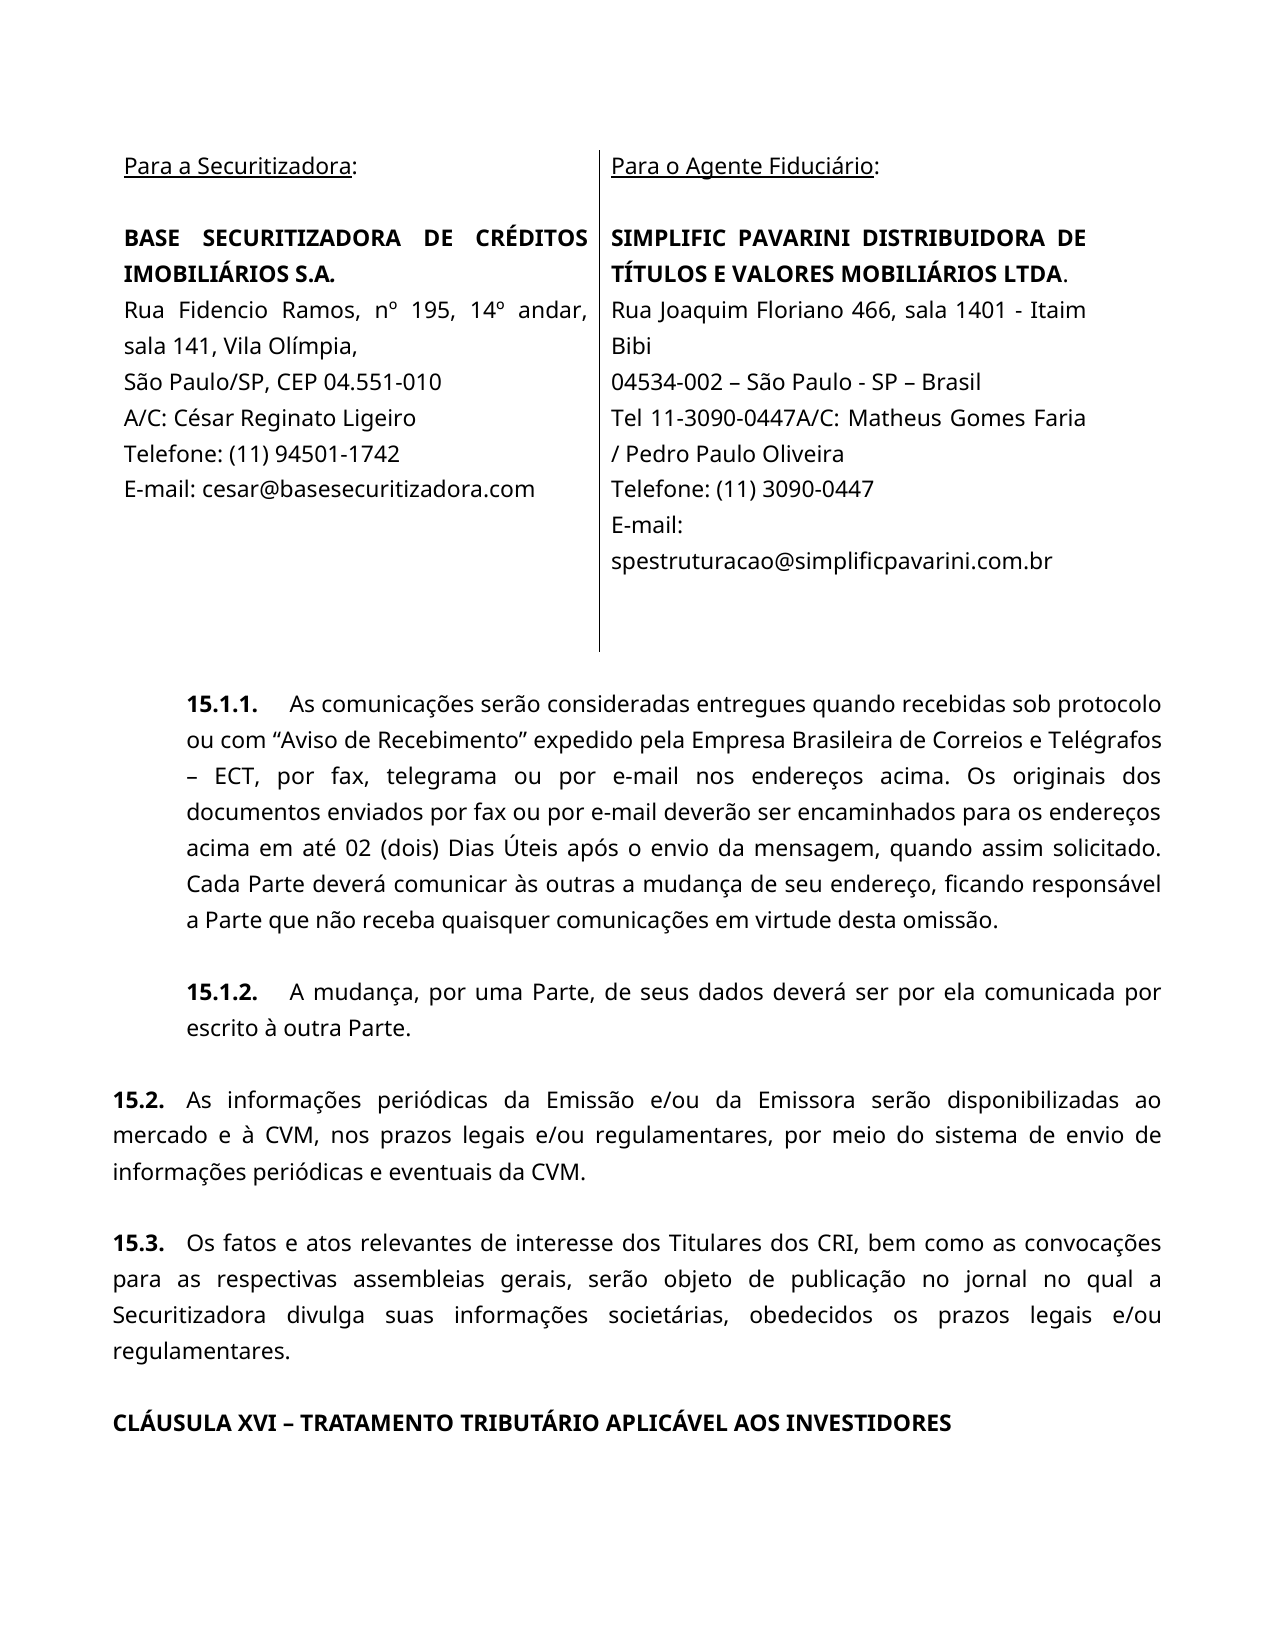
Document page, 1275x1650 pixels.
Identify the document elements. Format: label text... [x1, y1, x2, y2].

table_header Para o Agente Fiduciário: SIMPLIFIC PAVARINI DISTRIBUIDORA DE TÍTULOS E VALORES MOBILIÁRIOS LTDA. Rua Joaquim Floriano 466, sala 1401 - Itaim Bibi 04534-002 – São Paulo - SP – Brasil Tel 11-3090-0447A/C: Matheus Gomes Faria / Pedro Paulo Oliveira Telefone: (11) 3090-0447 E-mail: spestruturacao@simplificpavarini.com.br [600, 150, 1098, 652]
list As comunicações serão consideradas entregues quando recebidas sob protocolo ou com “Aviso de Recebimento” expedido pela Empresa Brasileira de Correios e Telégrafos – ECT, por fax, telegrama ou por e-mail nos endereços acima. Os originais dos documentos enviados por fax ou por e-mail deverão ser encaminhados para os endereços acima em até 02 (dois) Dias Úteis após o envio da mensagem, quando assim solicitado. Cada Parte deverá comunicar às outras a mudança de seu endereço, ficando responsável a Parte que não receba quaisquer comunicações em virtude desta omissão. [186, 688, 1163, 935]
list As informações periódicas da Emissão e/ou da Emissora serão disponibilizadas ao mercado e à CVM, nos prazos legais e/ou regulamentares, por meio do sistema de envio de informações periódicas e eventuais da CVM. [112, 1083, 1163, 1187]
list Os fatos e atos relevantes de interesse dos Titulares dos CRI, bem como as convocações para as respectivas assembleias gerais, serão objeto de publicação no jornal no qual a Securitizadora divulga suas informações societárias, obedecidos os prazos legais e/ou regulamentares. [112, 1227, 1163, 1366]
table_header Para a Securitizadora: BASE SECURITIZADORA DE CRÉDITOS IMOBILIÁRIOS S.A. Rua Fidencio Ramos, nº 195, 14º andar, sala 141, Vila Olímpia, São Paulo/SP, CEP 04.551-010 A/C: César Reginato Ligeiro Telefone: (11) 94501-1742 E-mail: cesar@basesecuritizadora.com [112, 150, 599, 652]
subtitle CLÁUSULA XVI – TRATAMENTO TRIBUTÁRIO APLICÁVEL AOS INVESTIDORES [112, 1407, 1163, 1438]
list A mudança, por uma Parte, de seus dados deverá ser por ela comunicada por escrito à outra Parte. [186, 976, 1163, 1043]
